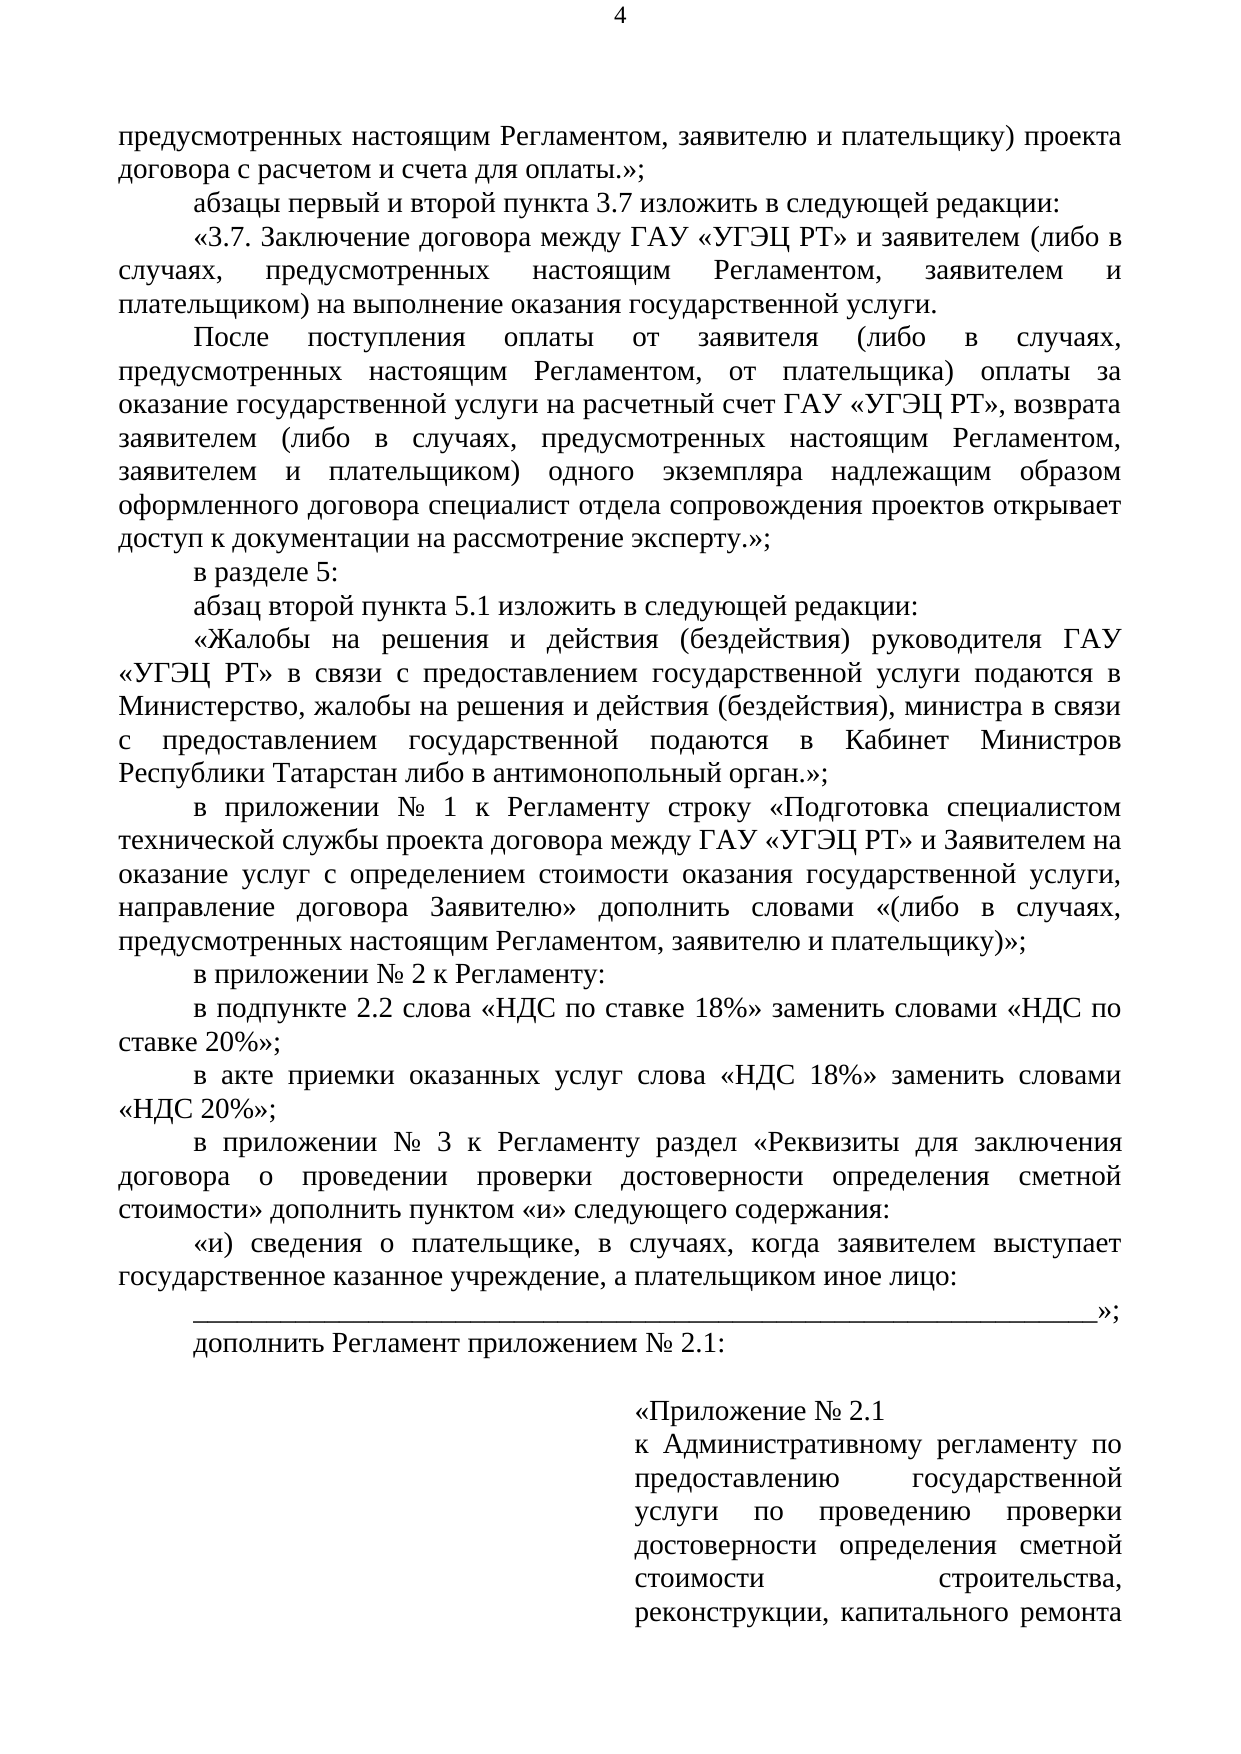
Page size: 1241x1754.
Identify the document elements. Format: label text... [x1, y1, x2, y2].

text в приложении № 2 к Регламенту: [118, 957, 1122, 990]
text в приложении № 1 к Регламенту строку «Подготовка специалистом технической службы проекта договора между ГАУ «УГЭЦ РТ» и Заявителем на оказание услуг с определением стоимости оказания государственной услуги, направление договора Заявителю» дополнить словами «(либо в случаях, предусмотренных настоящим Регламентом, заявителю и плательщику)»; [118, 789, 1122, 957]
text в приложении № 3 к Регламенту раздел «Реквизиты для заключения договора о проведении проверки достоверности определения сметной стоимости» дополнить пунктом «и» следующего содержания: [118, 1124, 1122, 1225]
text дополнить Регламент приложением № 2.1: [118, 1326, 1122, 1359]
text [634, 1426, 1122, 1627]
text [118, 118, 1122, 185]
text «Жалобы на решения и действия (бездействия) руководителя ГАУ «УГЭЦ РТ» в связи с предоставлением государственной услуги подаются в Министерство, жалобы на решения и действия (бездействия), министра в связи с предоставлением государственной подаются в Кабинет Министров Республики Татарстан либо в антимонопольный орган.»; [118, 621, 1122, 789]
text ______________________________________________________________»; [118, 1292, 1122, 1326]
text в разделе 5: [118, 554, 1122, 588]
text «Приложение № 2.1 [634, 1393, 1122, 1426]
text «3.7. Заключение договора между ГАУ «УГЭЦ РТ» и заявителем (либо в случаях, предусмотренных настоящим Регламентом, заявителем и плательщиком) на выполнение оказания государственной услуги. [118, 219, 1122, 319]
text в подпункте 2.2 слова «НДС по ставке 18%» заменить словами «НДС по ставке 20%»; [118, 990, 1122, 1057]
text абзац второй пункта 5.1 изложить в следующей редакции: [118, 588, 1122, 621]
text абзацы первый и второй пункта 3.7 изложить в следующей редакции: [118, 185, 1122, 219]
text в акте приемки оказанных услуг слова «НДС 18%» заменить словами «НДС 20%»; [118, 1057, 1122, 1124]
text После поступления оплаты от заявителя (либо в случаях, предусмотренных настоящим Регламентом, от плательщика) оплаты за оказание государственной услуги на расчетный счет ГАУ «УГЭЦ РТ», возврата заявителем (либо в случаях, предусмотренных настоящим Регламентом, заявителем и плательщиком) одного экземпляра надлежащим образом оформленного договора специалист отдела сопровождения проектов открывает доступ к документации на рассмотрение эксперту.»; [118, 319, 1122, 554]
text «и) сведения о плательщике, в случаях, когда заявителем выступает государственное казанное учреждение, а плательщиком иное лицо: [118, 1225, 1122, 1292]
